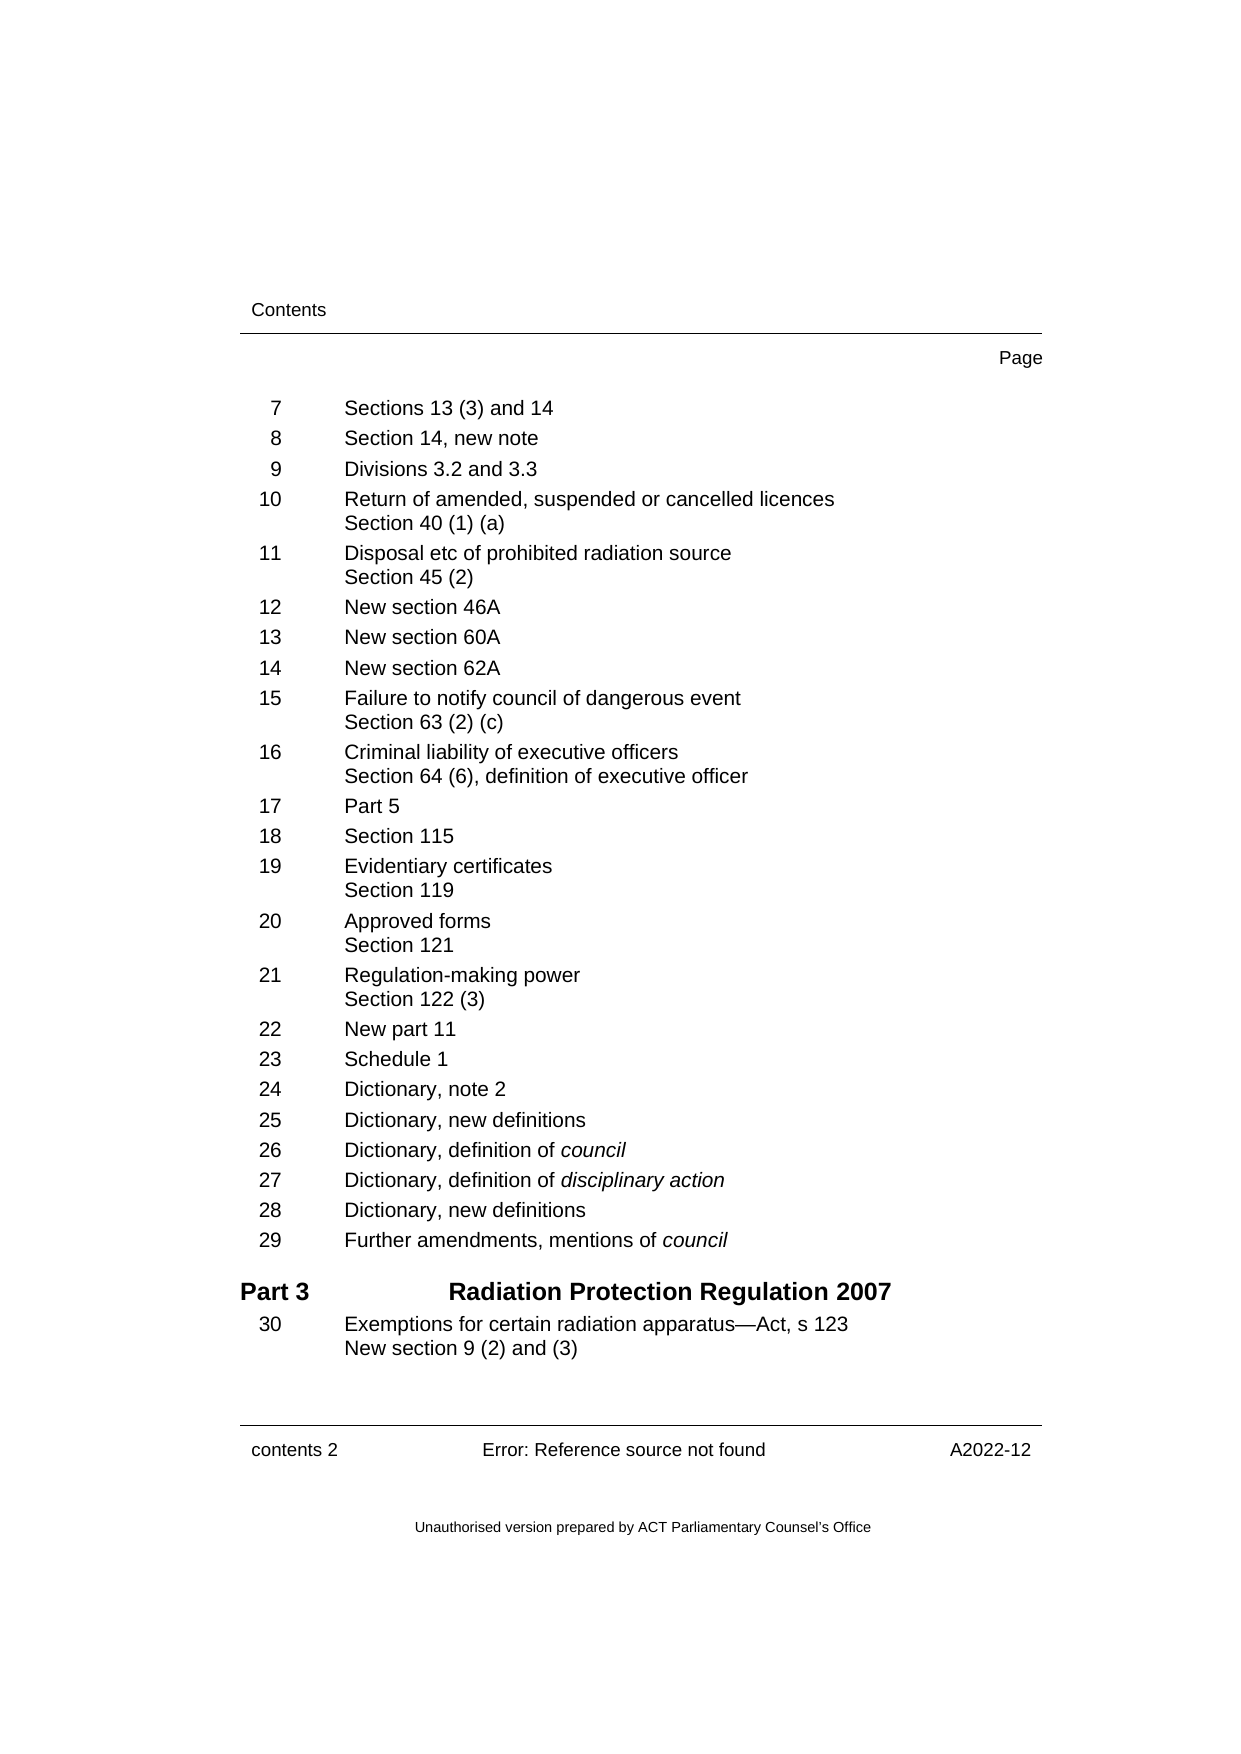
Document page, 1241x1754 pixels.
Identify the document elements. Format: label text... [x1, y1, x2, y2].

text 19 Evidentiary certificates Section 119 34 [240, 854, 996, 902]
text 16 Criminal liability of executive officers Section 64 (6), definition of executive officer 27 [240, 740, 996, 788]
text 24 Dictionary, note 2 38 [240, 1077, 996, 1101]
text 11 Disposal etc of prohibited radiation source Section 45 (2) 24 [240, 541, 996, 589]
text 28 Dictionary, new definitions 39 [240, 1198, 996, 1222]
text 25 Dictionary, new definitions 38 [240, 1107, 996, 1131]
text 9 Divisions 3.2 and 3.3 4 [240, 456, 996, 480]
text 20 Approved forms Section 121 34 [240, 908, 996, 956]
text 18 Section 115 32 [240, 824, 996, 848]
text 14 New section 62A 26 [240, 655, 996, 679]
text 22 New part 11 35 [240, 1017, 996, 1041]
text 8 Section 14, new note 3 [240, 426, 996, 450]
text 17 Part 5 27 [240, 794, 996, 818]
text 30 Exemptions for certain radiation apparatus—Act, s 123 New section 9 (2) and (3) 41 [240, 1312, 996, 1360]
text 26 Dictionary, definition of council 39 [240, 1138, 996, 1162]
text 10 Return of amended, suspended or cancelled licences Section 40 (1) (a) 24 [240, 487, 996, 534]
text 13 New section 60A 25 [240, 625, 996, 649]
text Part 3 Radiation Protection Regulation 2007 41 [240, 1277, 996, 1306]
text 7 Sections 13 (3) and 14 3 [240, 396, 996, 420]
text 27 Dictionary, definition of disciplinary action 39 [240, 1168, 996, 1192]
text 23 Schedule 1 37 [240, 1047, 996, 1071]
text 15 Failure to notify council of dangerous event Section 63 (2) (c) 27 [240, 686, 996, 733]
text 12 New section 46A 25 [240, 595, 996, 619]
text 29 Further amendments, mentions of council 40 [240, 1228, 996, 1252]
text 21 Regulation-making power Section 122 (3) 34 [240, 963, 996, 1011]
